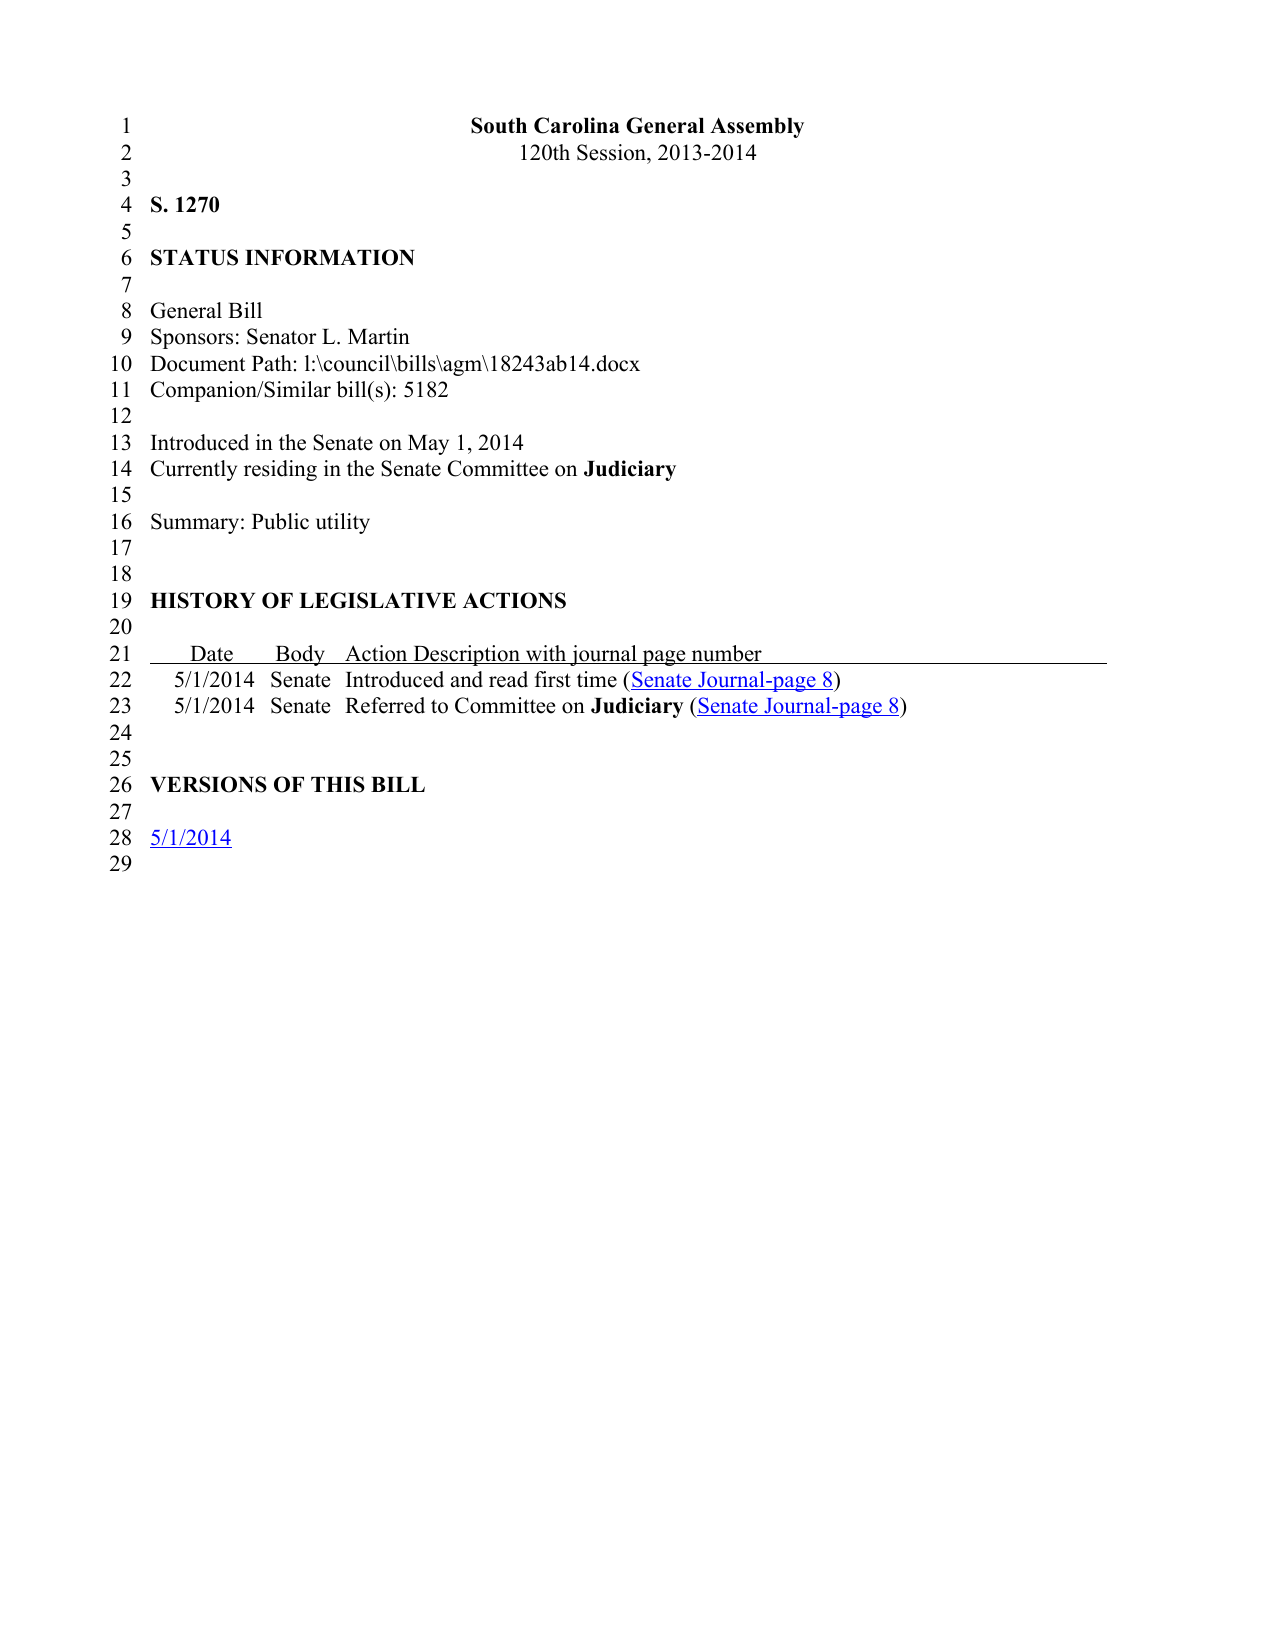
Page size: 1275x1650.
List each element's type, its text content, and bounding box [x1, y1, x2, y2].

text VERSIONS OF THIS BILL [150, 771, 1125, 798]
text Summary: Public utility [150, 508, 1125, 534]
text Introduced in the Senate on May 1, 2014 [150, 429, 1125, 455]
text S. 1270 [150, 192, 1125, 218]
text 5/1/2014 Senate Introduced and read first time (Senate Journal-page 8) [150, 666, 1125, 692]
text 120th Session, 2013-2014 [150, 139, 1125, 165]
text HISTORY OF LEGISLATIVE ACTIONS [150, 587, 1125, 613]
text Sponsors: Senator L. Martin [150, 323, 1125, 350]
text 5/1/2014 [150, 824, 1125, 850]
text Date Body Action Description with journal page number [150, 639, 1125, 666]
text South Carolina General Assembly [150, 112, 1125, 139]
text Currently residing in the Senate Committee on Judiciary [150, 455, 1125, 481]
text General Bill [150, 297, 1125, 323]
text Document Path: l:\council\bills\agm\18243ab14.docx [150, 350, 1125, 376]
text 5/1/2014 Senate Referred to Committee on Judiciary (Senate Journal-page 8) [150, 692, 1125, 719]
text STATUS INFORMATION [150, 244, 1125, 271]
text Companion/Similar bill(s): 5182 [150, 376, 1125, 402]
